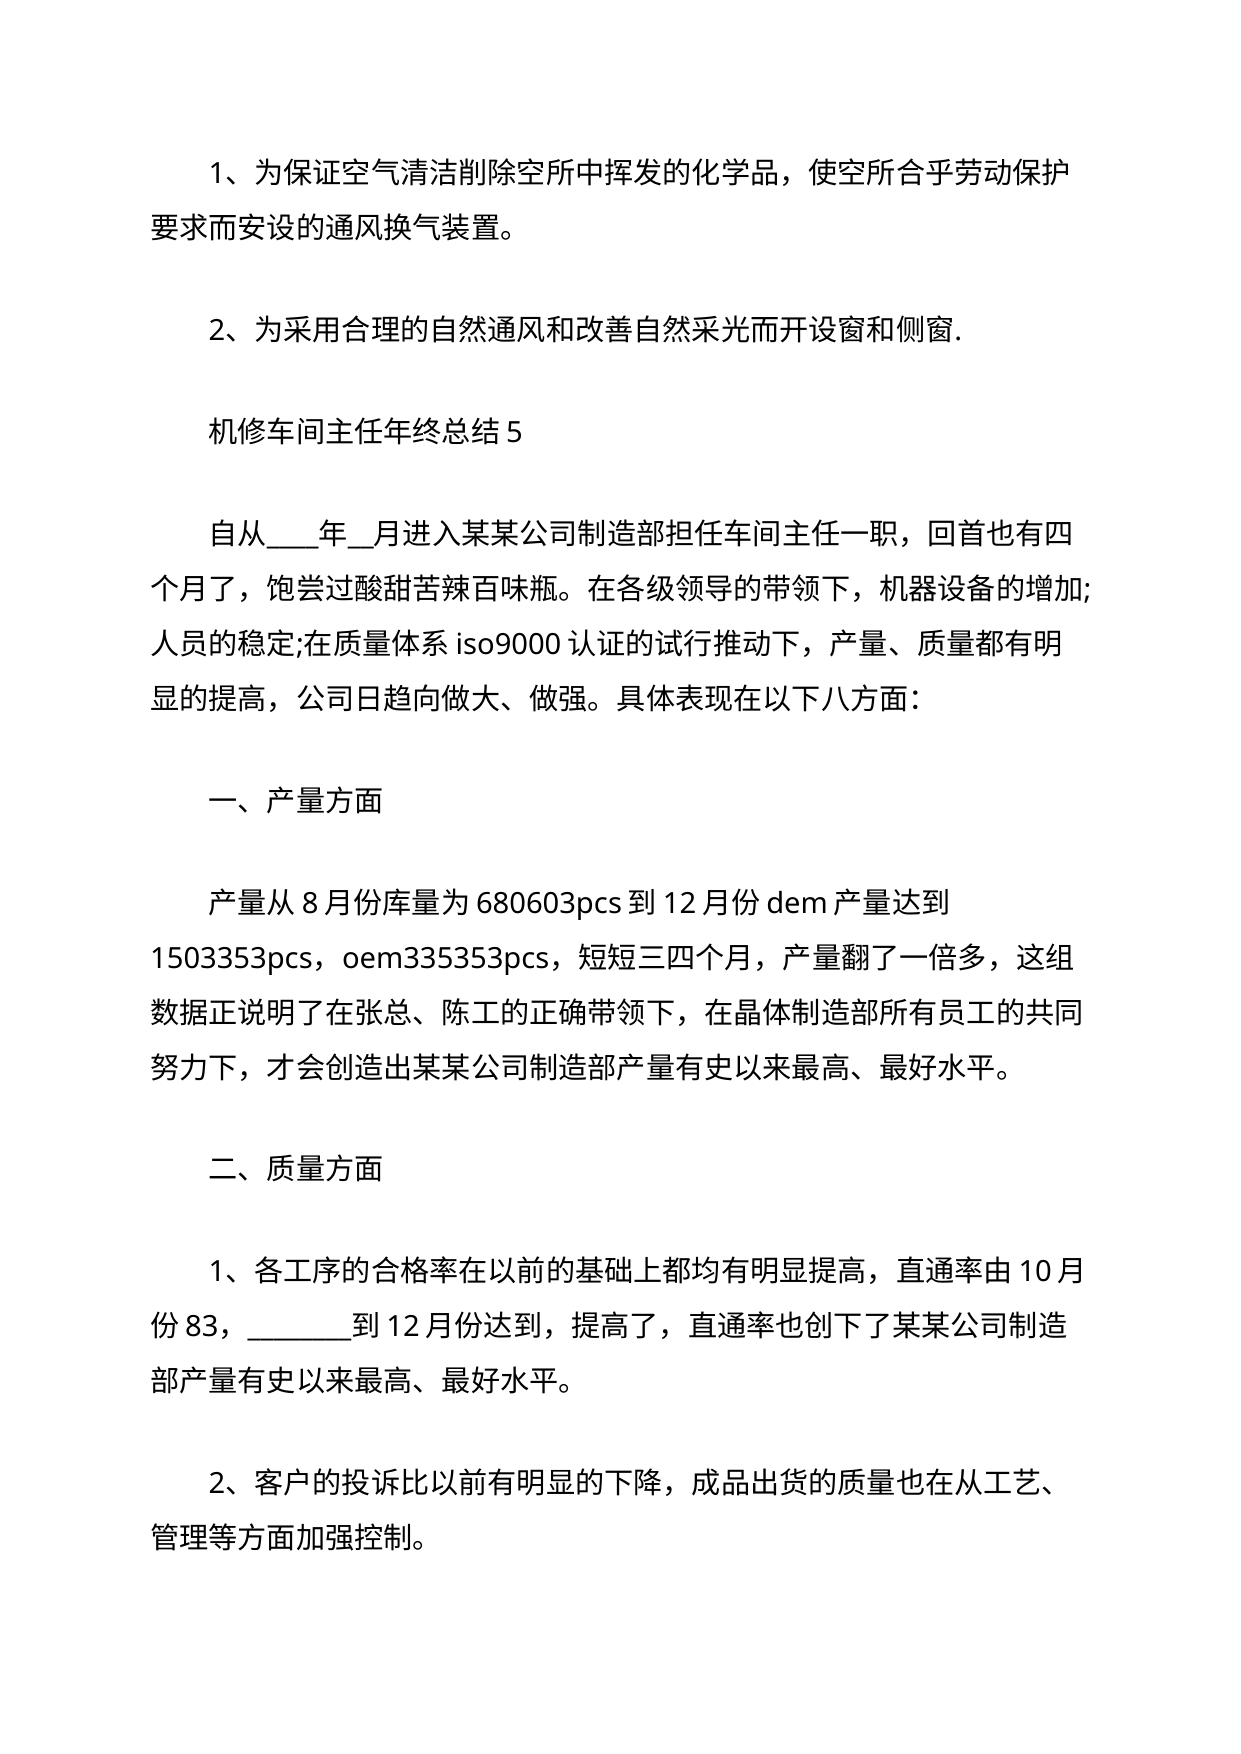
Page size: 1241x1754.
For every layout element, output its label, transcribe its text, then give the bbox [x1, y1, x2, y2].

text 2、为采用合理的自然通风和改善自然采光而开设窗和侧窗. [150, 307, 1090, 349]
text 自从____年__月进入某某公司制造部担任车间主任一职，回首也有四个月了，饱尝过酸甜苦辣百味瓶。在各级领导的带领下，机器设备的增加;人员的稳定;在质量体系iso9000认证的试行推动下，产量、质量都有明显的提高，公司日趋向做大、做强。具体表现在以下八方面： [150, 511, 1090, 718]
text 1、各工序的合格率在以前的基础上都均有明显提高，直通率由10月份83，________到12月份达到，提高了，直通率也创下了某某公司制造部产量有史以来最高、最好水平。 [150, 1248, 1090, 1400]
text 产量从8月份库量为680603pcs到12月份dem产量达到1503353pcs，oem335353pcs，短短三四个月，产量翻了一倍多，这组数据正说明了在张总、陈工的正确带领下，在晶体制造部所有员工的共同努力下，才会创造出某某公司制造部产量有史以来最高、最好水平。 [150, 879, 1090, 1086]
text 一、产量方面 [150, 777, 1090, 820]
text 1、为保证空气清洁削除空所中挥发的化学品，使空所合乎劳动保护要求而安设的通风换气装置。 [150, 150, 1090, 247]
text 2、客户的投诉比以前有明显的下降，成品出货的质量也在从工艺、管理等方面加强控制。 [150, 1459, 1090, 1557]
text 机修车间主任年终总结5 [150, 409, 1090, 451]
text 二、质量方面 [150, 1146, 1090, 1188]
